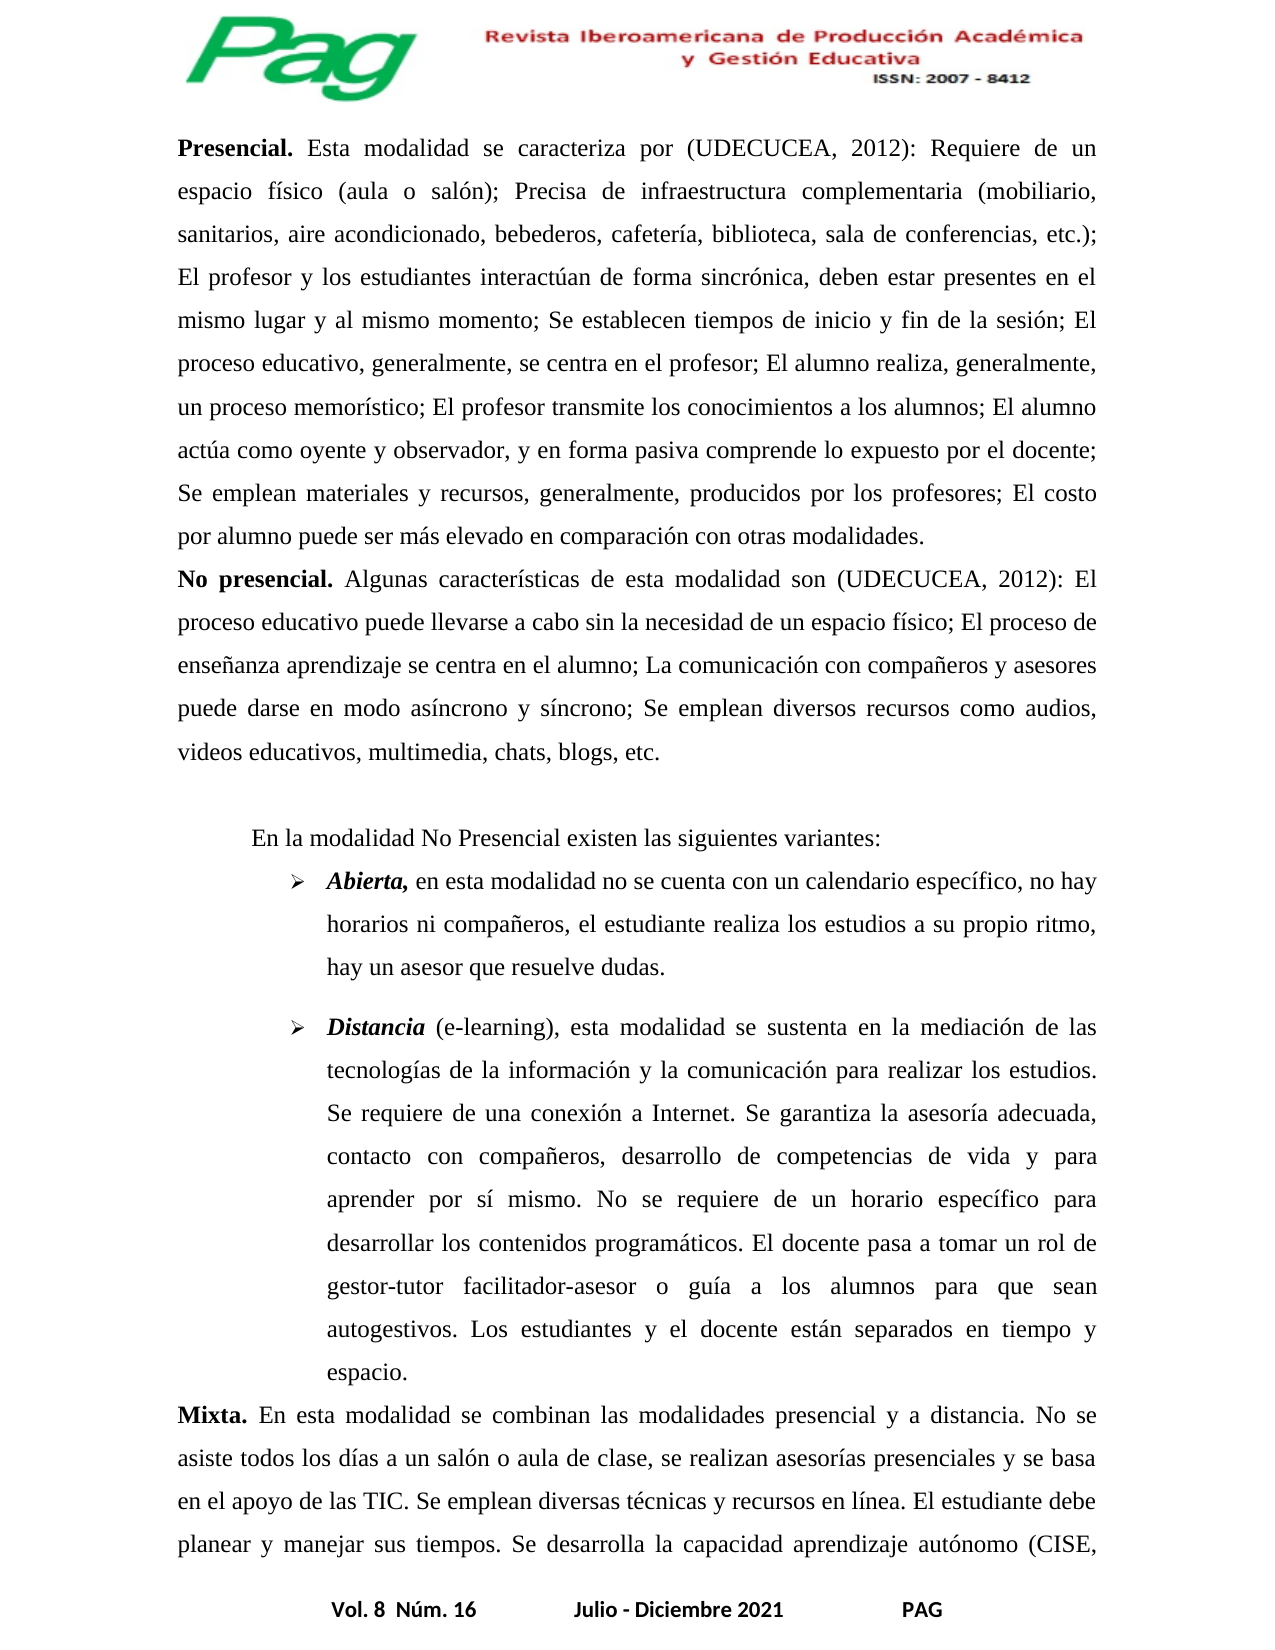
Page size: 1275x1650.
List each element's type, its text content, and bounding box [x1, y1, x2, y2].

text No presencial. Algunas características de esta modalidad son (UDECUCEA, 2012): El proceso educativo puede llevarse a cabo sin la necesidad de un espacio físico; El proceso de enseñanza aprendizaje se centra en el alumno; La comunicación con compañeros y asesores puede darse en modo asíncrono y síncrono; Se emplean diversos recursos como audios, videos educativos, multimedia, chats, blogs, etc. [177, 564, 1098, 765]
picture [177, 14, 1098, 115]
list Abierta, en esta modalidad no se cuenta con un calendario específico, no hay horarios ni compañeros, el estudiante realiza los estudios a su propio ritmo, hay un asesor que resuelve dudas. [289, 866, 1098, 981]
text En la modalidad No Presencial existen las siguientes variantes: [177, 823, 1098, 852]
list Distancia (e-learning), esta modalidad se sustenta en la mediación de las tecnologías de la información y la comunicación para realizar los estudios. Se requiere de una conexión a Internet. Se garantiza la asesoría adecuada, contacto con compañeros, desarrollo de competencias de vida y para aprender por sí mismo. No se requiere de un horario específico para desarrollar los contenidos programáticos. El docente pasa a tomar un rol de gestor-tutor facilitador-asesor o guía a los alumnos para que sean autogestivos. Los estudiantes y el docente están separados en tiempo y espacio. [289, 1012, 1098, 1386]
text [177, 1400, 1098, 1558]
text Presencial. Esta modalidad se caracteriza por (UDECUCEA, 2012): Requiere de un espacio físico (aula o salón); Precisa de infraestructura complementaria (mobiliario, sanitarios, aire acondicionado, bebederos, cafetería, biblioteca, sala de conferencias, etc.); El profesor y los estudiantes interactúan de forma sincrónica, deben estar presentes en el mismo lugar y al mismo momento; Se establecen tiempos de inicio y fin de la sesión; El proceso educativo, generalmente, se centra en el profesor; El alumno realiza, generalmente, un proceso memorístico; El profesor transmite los conocimientos a los alumnos; El alumno actúa como oyente y observador, y en forma pasiva comprende lo expuesto por el docente; Se emplean materiales y recursos, generalmente, producidos por los profesores; El costo por alumno puede ser más elevado en comparación con otras modalidades. [177, 133, 1098, 550]
